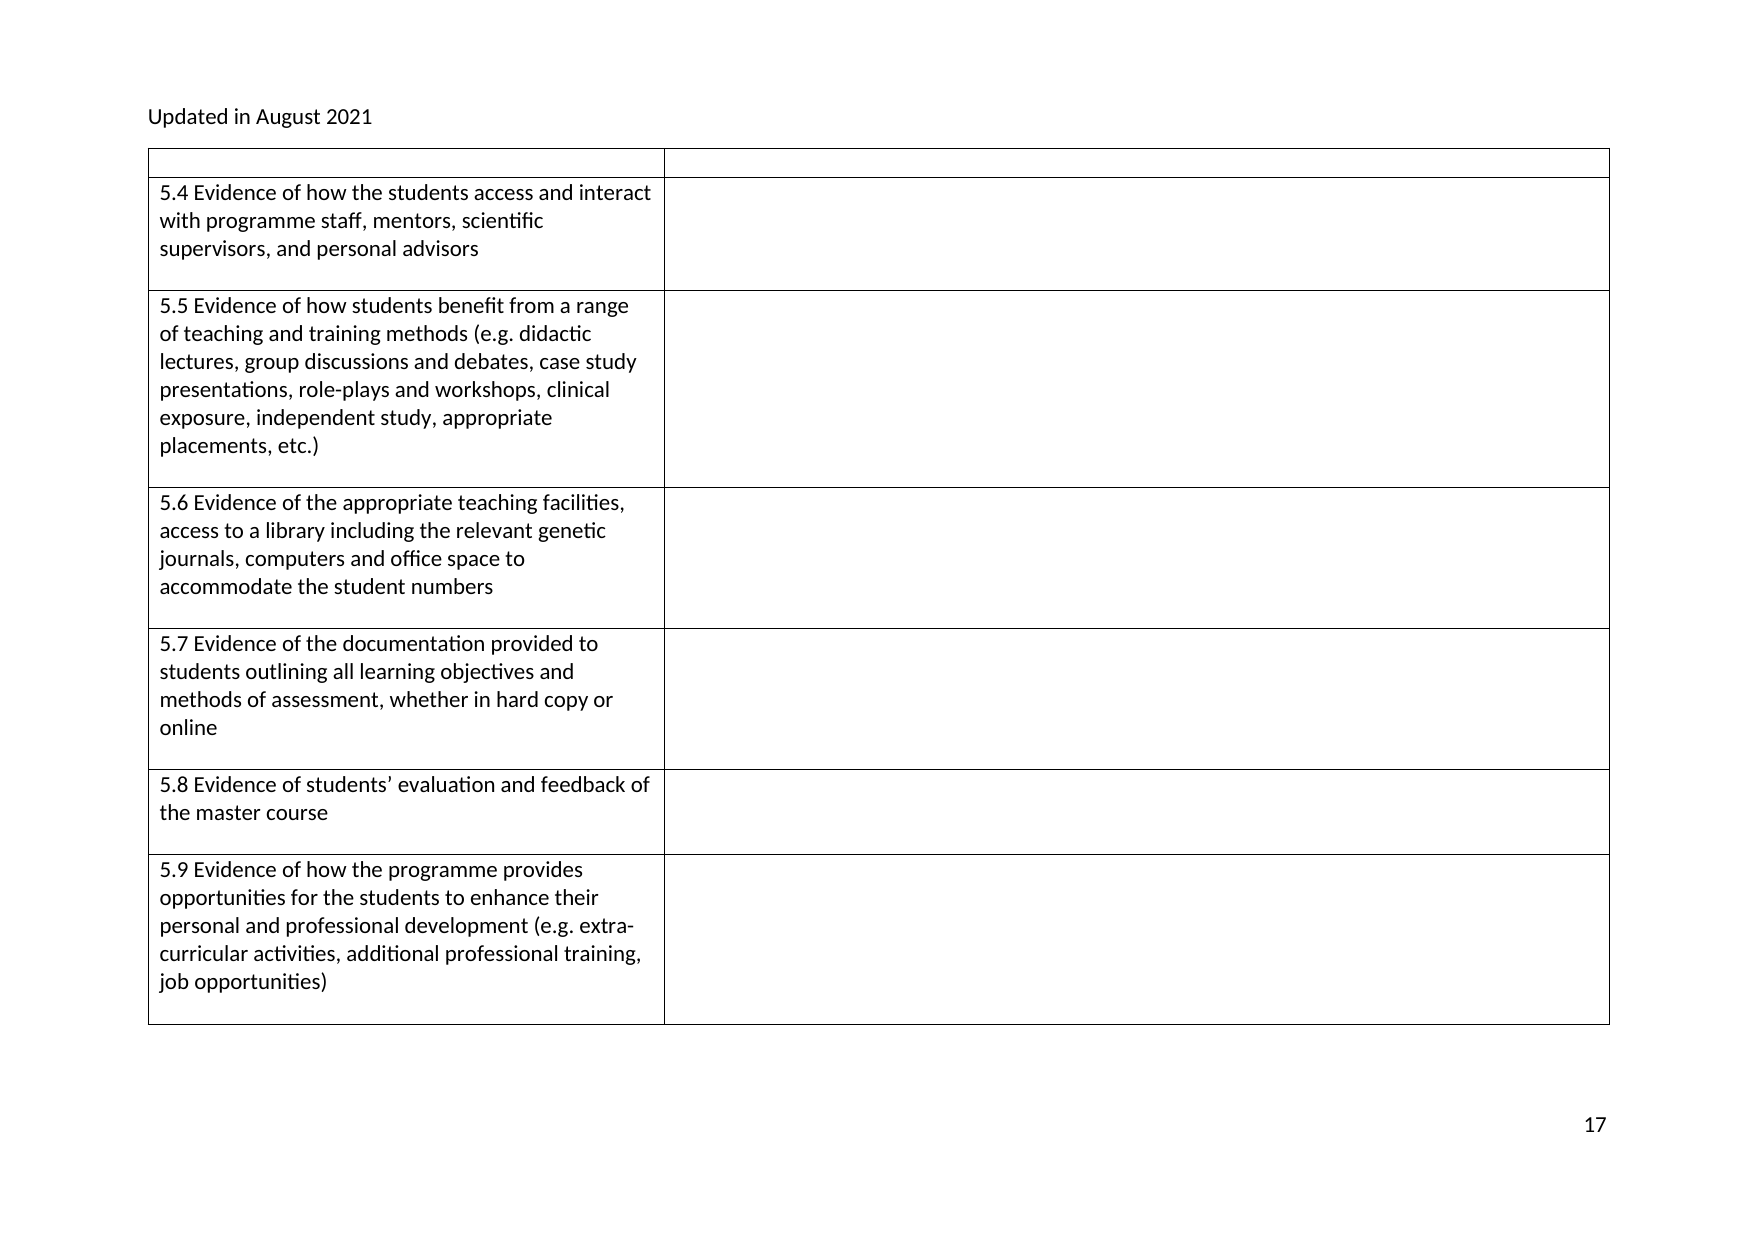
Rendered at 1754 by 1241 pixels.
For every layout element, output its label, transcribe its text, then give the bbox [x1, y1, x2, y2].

table_cell [665, 488, 1609, 628]
table_cell [665, 291, 1609, 487]
table_cell [665, 855, 1609, 1023]
table_cell [665, 629, 1609, 769]
table_cell 5.6 Evidence of the appropriate teaching facilities, access to a library including the relevant genetic journals, computers and office space to accommodate the student numbers [149, 488, 664, 628]
table_cell 5.7 Evidence of the documentation provided to students outlining all learning objectives and methods of assessment, whether in hard copy or online [149, 629, 664, 769]
table_cell 5.5 Evidence of how students benefit from a range of teaching and training methods (e.g. didactic lectures, group discussions and debates, case study presentations, role-plays and workshops, clinical exposure, independent study, appropriate placements, etc.) [149, 291, 664, 487]
table_cell [665, 770, 1609, 854]
table_cell 5.9 Evidence of how the programme provides opportunities for the students to enhance their personal and professional development (e.g. extra-curricular activities, additional professional training, job opportunities) [149, 855, 664, 1023]
table_cell 5.4 Evidence of how the students access and interact with programme staff, mentors, scientific supervisors, and personal advisors [149, 178, 664, 290]
table_cell [665, 149, 1609, 177]
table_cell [149, 149, 664, 177]
table_cell 5.8 Evidence of students’ evaluation and feedback of the master course [149, 770, 664, 854]
table_cell [665, 178, 1609, 290]
